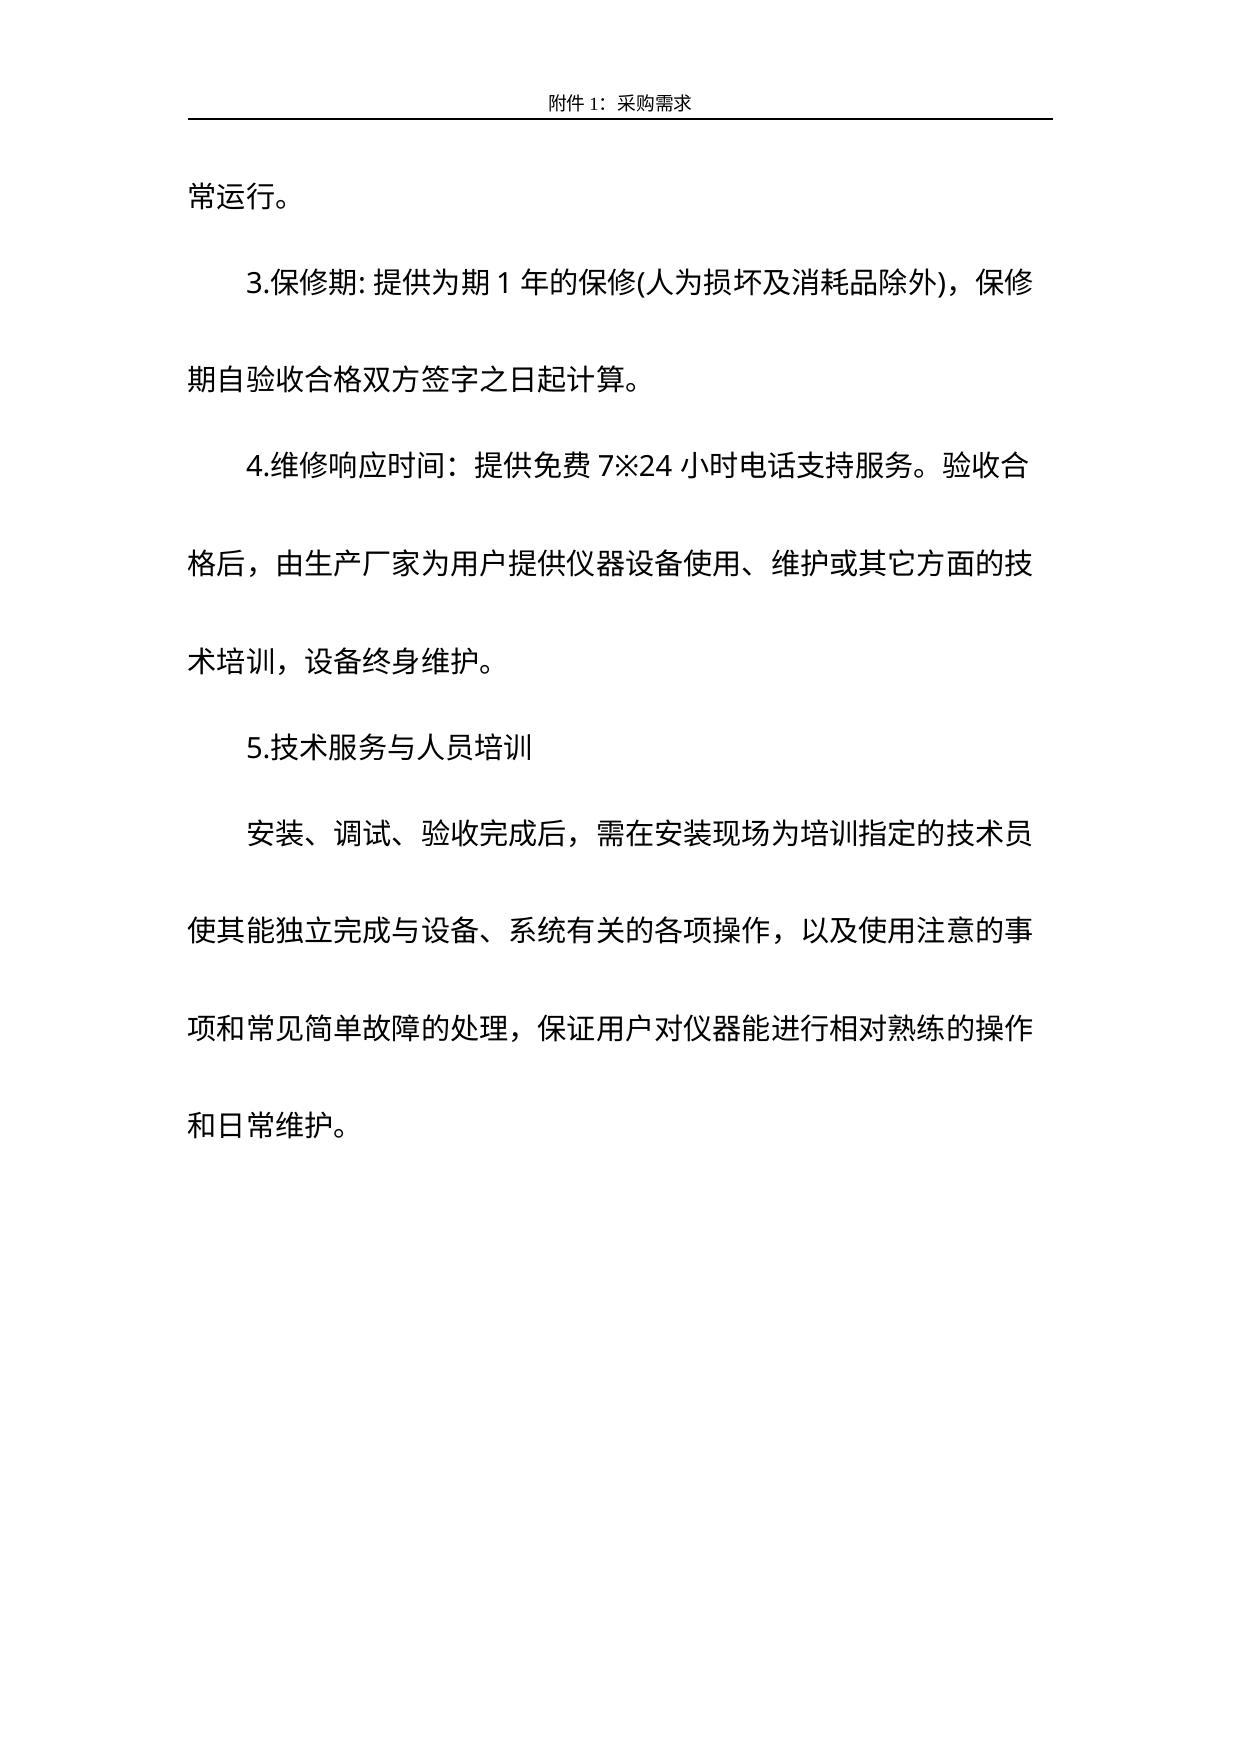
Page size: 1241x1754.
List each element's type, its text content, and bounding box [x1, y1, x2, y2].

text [187, 162, 1053, 227]
text 安装、调试、验收完成后，需在安装现场为培训指定的技术员使其能独立完成与设备、系统有关的各项操作，以及使用注意的事项和常见简单故障的处理，保证用户对仪器能进行相对熟练的操作和日常维护。 [187, 799, 1053, 1157]
text 3.保修期: 提供为期1 年的保修(人为损坏及消耗品除外)，保修期自验收合格双方签字之日起计算。 [187, 248, 1053, 411]
text 5.技术服务与人员培训 [187, 713, 1053, 778]
text 4.维修响应时间：提供免费 7※24 小时电话支持服务。验收合格后，由生产厂家为用户提供仪器设备使用、维护或其它方面的技术培训，设备终身维护。 [187, 432, 1053, 692]
